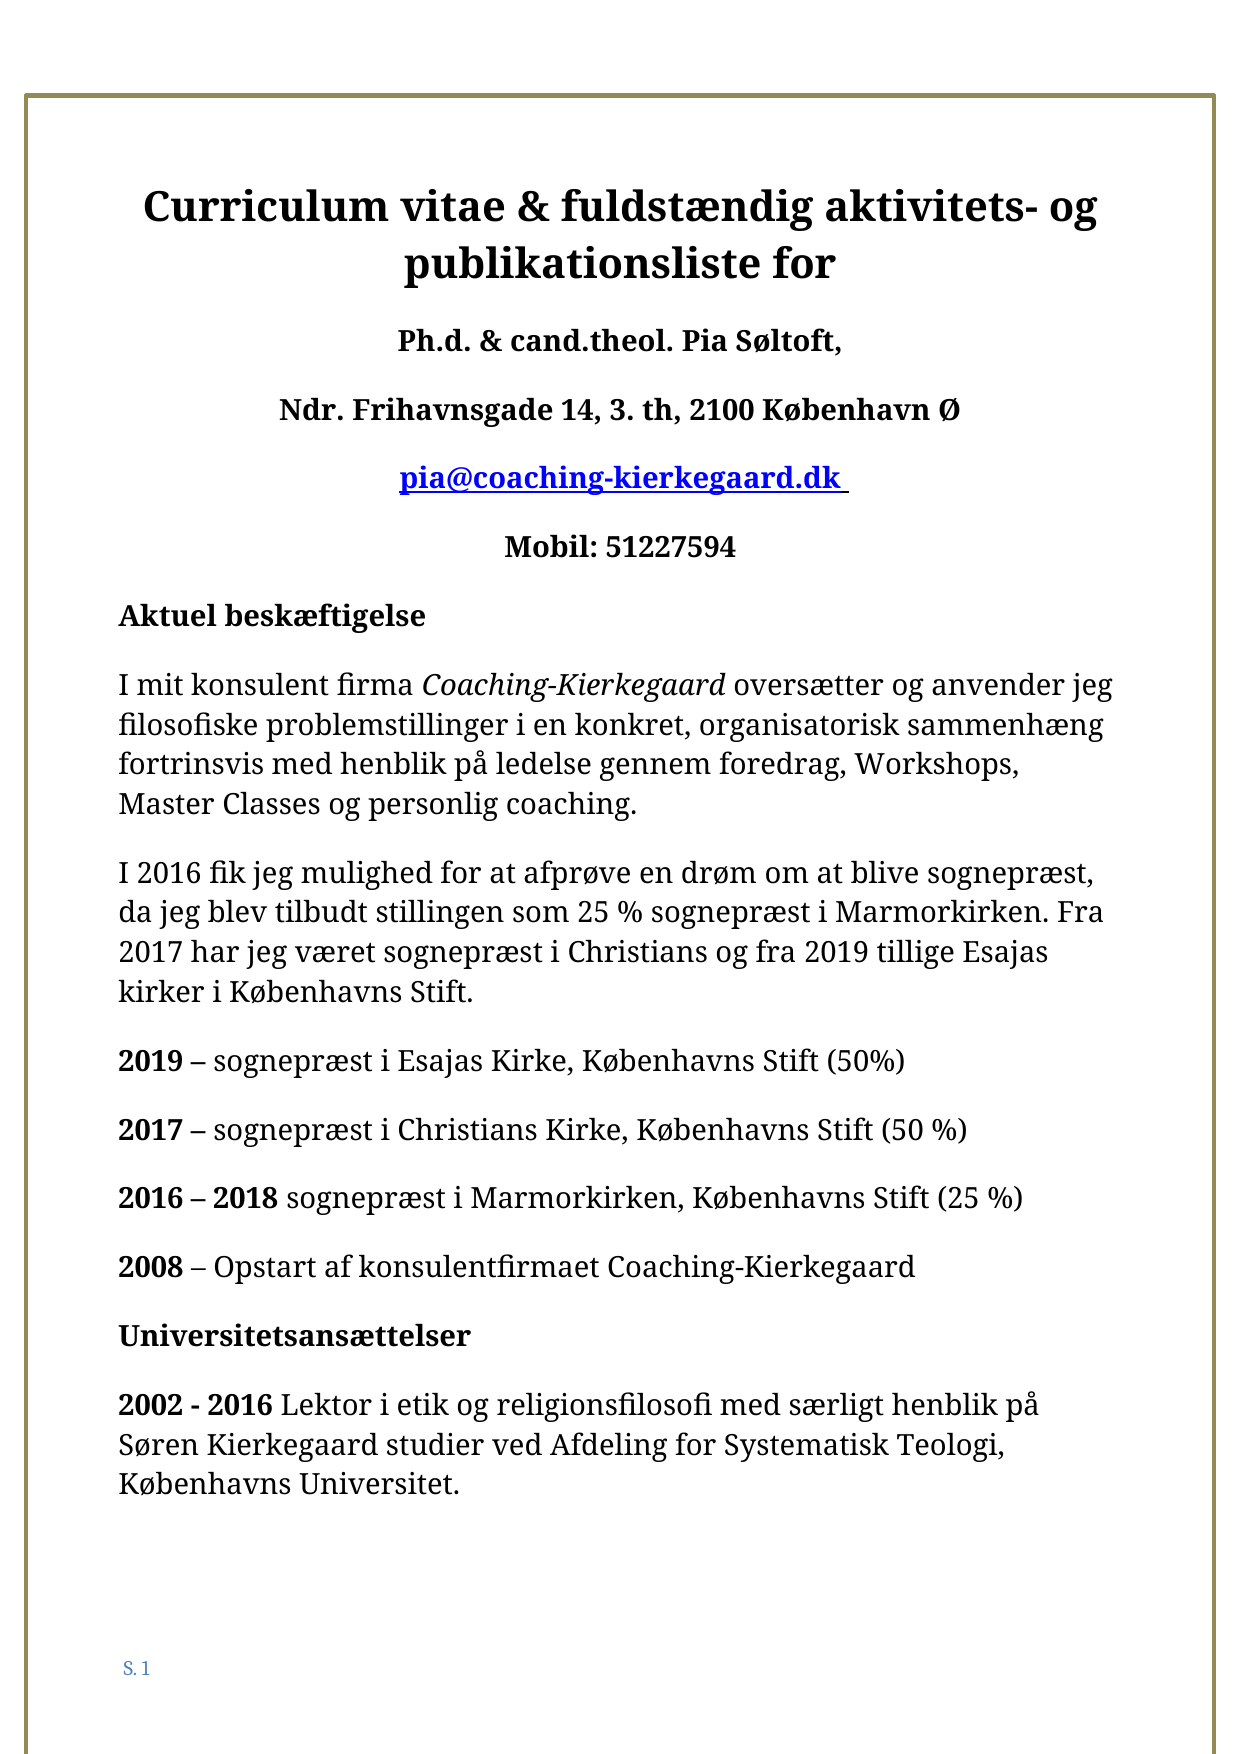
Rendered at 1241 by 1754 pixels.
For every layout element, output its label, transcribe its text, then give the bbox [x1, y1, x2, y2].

text Ph.d. & cand.theol. Pia Søltoft, [118, 320, 1122, 359]
text 2008 – Opstart af konsulentfirmaet Coaching-Kierkegaard [118, 1247, 1122, 1286]
text 2019 – sognepræst i Esajas Kirke, Københavns Stift (50%) [118, 1040, 1122, 1080]
text Curriculum vitae & fuldstændig aktivitets- og publikationsliste for [118, 177, 1122, 291]
text Mobil: 51227594 [118, 526, 1122, 566]
text 2016 – 2018 sognepræst i Marmorkirken, Københavns Stift (25 %) [118, 1178, 1122, 1217]
text Universitetsansættelser [118, 1315, 1122, 1355]
text pia@coaching-kierkegaard.dk [118, 458, 1122, 497]
text Ndr. Frihavnsgade 14, 3. th, 2100 København Ø [118, 389, 1122, 428]
text 2002 - 2016 Lektor i etik og religionsfilosofi med særligt henblik på Søren Kierkegaard studier ved Afdeling for Systematisk Teologi, Københavns Universitet. [118, 1384, 1122, 1503]
text I 2016 fik jeg mulighed for at afprøve en drøm om at blive sognepræst, da jeg blev tilbudt stillingen som 25 % sognepræst i Marmorkirken. Fra 2017 har jeg været sognepræst i Christians og fra 2019 tillige Esajas kirker i Københavns Stift. [118, 852, 1122, 1011]
text 2017 – sognepræst i Christians Kirke, Københavns Stift (50 %) [118, 1109, 1122, 1148]
text I mit konsulent firma Coaching-Kierkegaard oversætter og anvender jeg filosofiske problemstillinger i en konkret, organisatorisk sammenhæng fortrinsvis med henblik på ledelse gennem foredrag, Workshops, Master Classes og personlig coaching. [118, 664, 1122, 823]
text Aktuel beskæftigelse [118, 595, 1122, 635]
